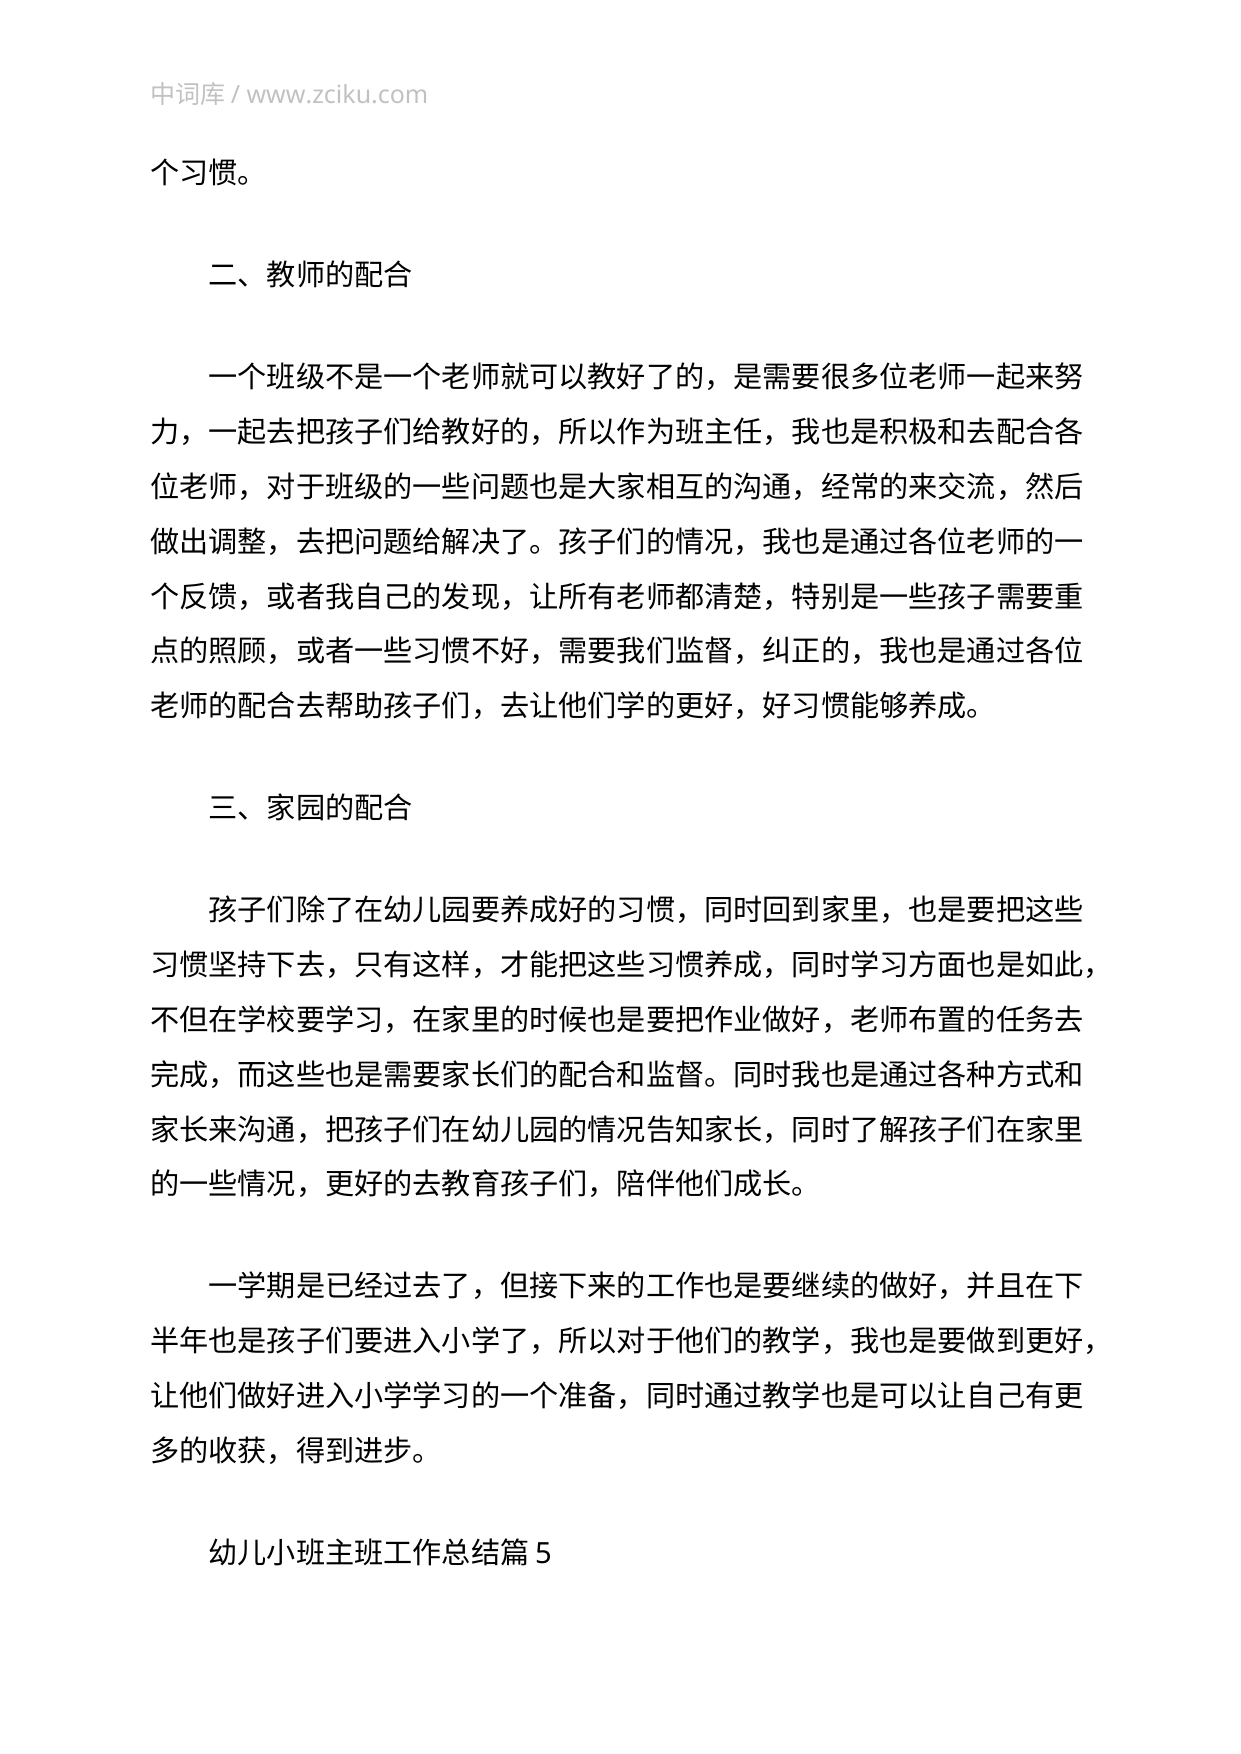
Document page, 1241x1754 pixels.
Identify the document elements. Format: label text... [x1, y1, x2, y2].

text 幼儿小班主班工作总结篇5 [150, 1529, 1090, 1572]
text 三、家园的配合 [150, 785, 1090, 827]
text 二、教师的配合 [150, 252, 1090, 294]
text 一个班级不是一个老师就可以教好了的，是需要很多位老师一起来努力，一起去把孩子们给教好的，所以作为班主任，我也是积极和去配合各位老师，对于班级的一些问题也是大家相互的沟通，经常的来交流，然后做出调整，去把问题给解决了。孩子们的情况，我也是通过各位老师的一个反馈，或者我自己的发现，让所有老师都清楚，特别是一些孩子需要重点的照顾，或者一些习惯不好，需要我们监督，纠正的，我也是通过各位老师的配合去帮助孩子们，去让他们学的更好，好习惯能够养成。 [150, 353, 1090, 725]
text 孩子们除了在幼儿园要养成好的习惯，同时回到家里，也是要把这些习惯坚持下去，只有这样，才能把这些习惯养成，同时学习方面也是如此，不但在学校要学习，在家里的时候也是要把作业做好，老师布置的任务去完成，而这些也是需要家长们的配合和监督。同时我也是通过各种方式和家长来沟通，把孩子们在幼儿园的情况告知家长，同时了解孩子们在家里的一些情况，更好的去教育孩子们，陪伴他们成长。 [150, 886, 1090, 1203]
text 一学期是已经过去了，但接下来的工作也是要继续的做好，并且在下半年也是孩子们要进入小学了，所以对于他们的教学，我也是要做到更好，让他们做好进入小学学习的一个准备，同时通过教学也是可以让自己有更多的收获，得到进步。 [150, 1263, 1090, 1470]
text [150, 150, 1090, 192]
